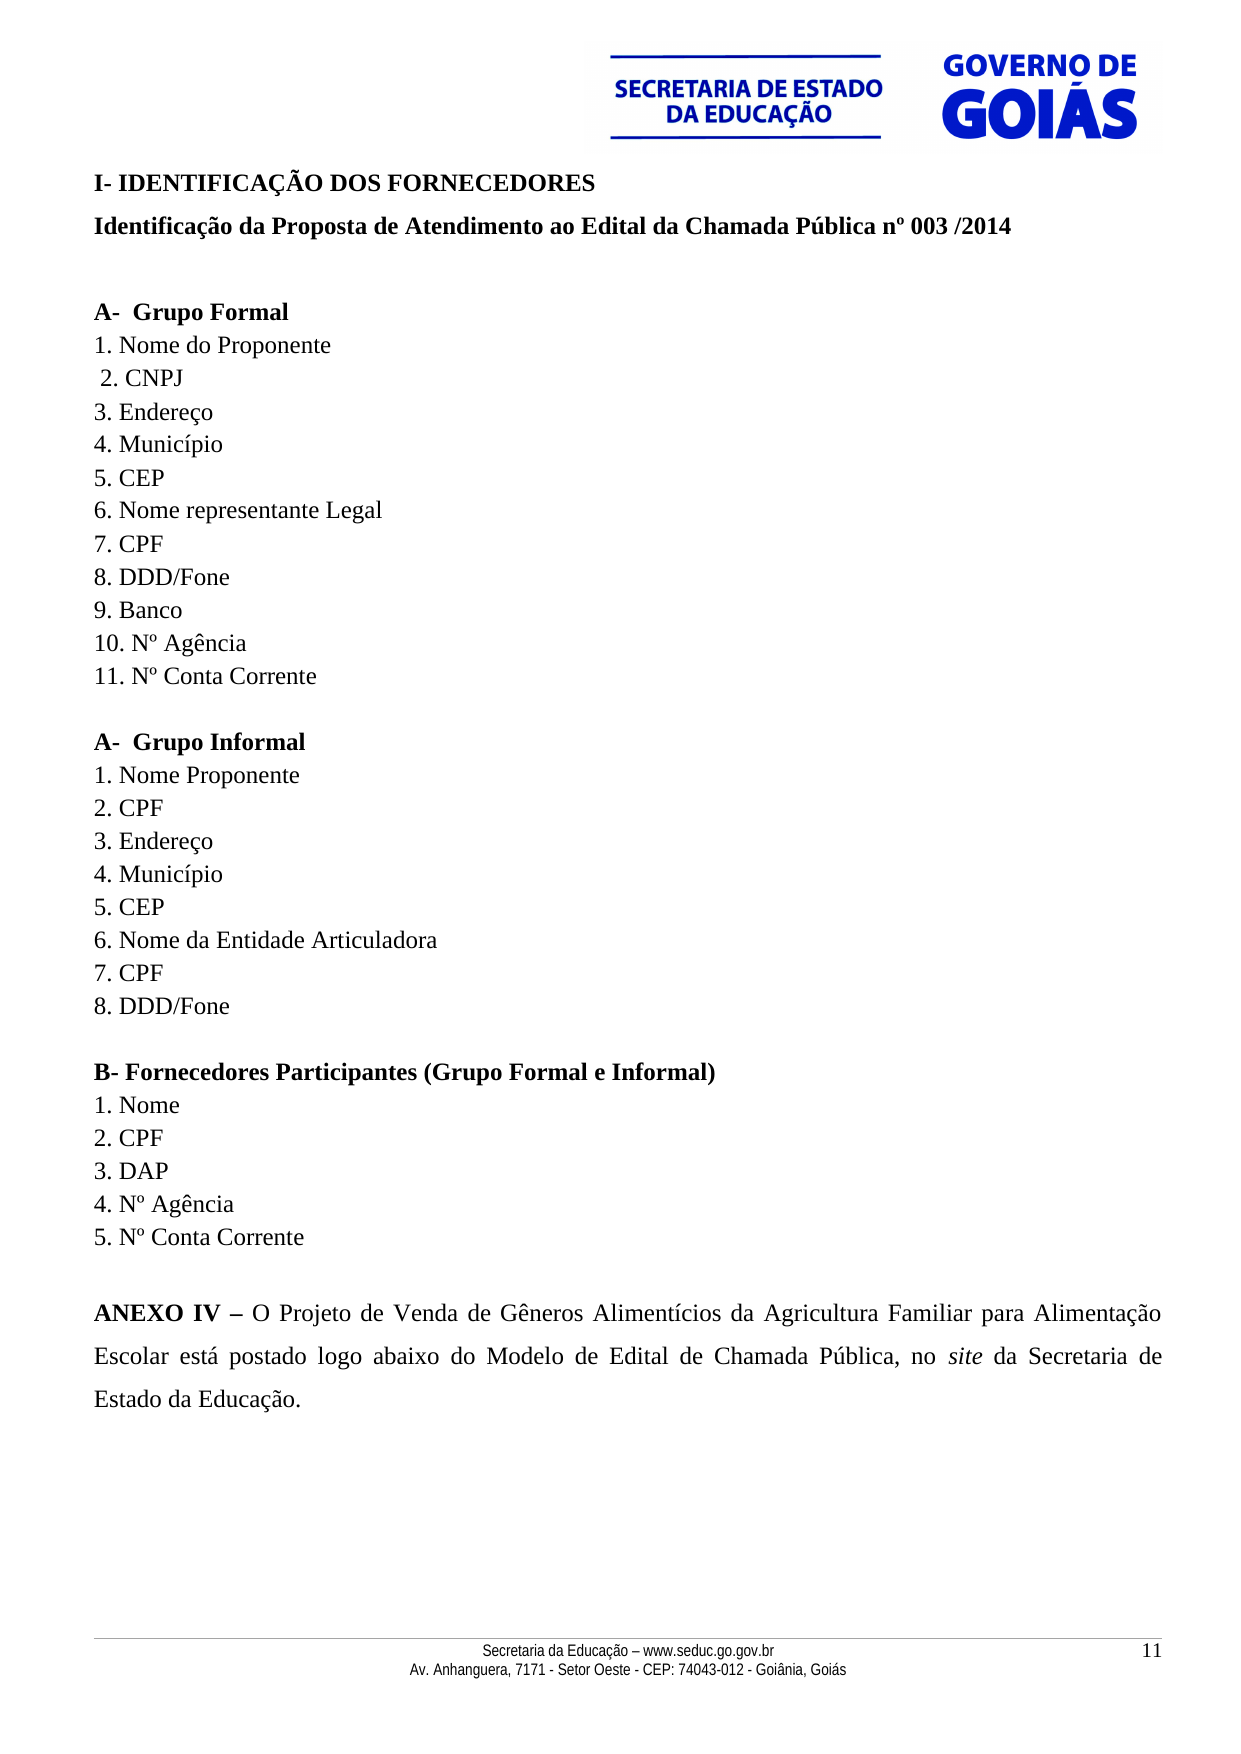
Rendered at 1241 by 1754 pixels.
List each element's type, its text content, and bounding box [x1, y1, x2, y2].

picture [584, 41, 1163, 154]
text A- Grupo Informal [94, 727, 1162, 756]
text Identificação da Proposta de Atendimento ao Edital da Chamada Pública nº 003 /2014 [94, 211, 1162, 240]
text 1. Nome Proponente [94, 760, 1162, 788]
text 5. CEP [94, 463, 1162, 491]
text A- Grupo Formal [94, 297, 1162, 326]
text I- IDENTIFICAÇÃO DOS FORNECEDORES [94, 168, 1162, 197]
text B- Fornecedores Participantes (Grupo Formal e Informal) [94, 1057, 1162, 1086]
text 2. CPF [94, 1123, 1162, 1152]
text 7. CPF [94, 529, 1162, 557]
text 1. Nome do Proponente [94, 331, 1162, 359]
text 5. CEP [94, 892, 1162, 921]
text 11. Nº Conta Corrente [94, 661, 1162, 689]
text 6. Nome da Entidade Articuladora [94, 925, 1162, 954]
text 6. Nome representante Legal [94, 496, 1162, 524]
text 3. Endereço [94, 826, 1162, 854]
text 3. Endereço [94, 397, 1162, 425]
text 2. CPF [94, 793, 1162, 822]
text 5. Nº Conta Corrente [94, 1222, 1162, 1251]
text 10. Nº Agência [94, 628, 1162, 656]
text 8. DDD/Fone [94, 991, 1162, 1020]
text 2. CNPJ [94, 363, 1162, 392]
text 3. DAP [94, 1156, 1162, 1185]
text 4. Município [94, 429, 1162, 458]
text 8. DDD/Fone [94, 562, 1162, 590]
text 9. Banco [94, 595, 1162, 623]
text ANEXO IV – O Projeto de Venda de Gêneros Alimentícios da Agricultura Familiar para Alimentação Escolar está postado logo abaixo do Modelo de Edital de Chamada Pública, no site da Secretaria de Estado da Educação. [94, 1298, 1162, 1413]
text 1. Nome [94, 1090, 1162, 1119]
text 4. Município [94, 859, 1162, 888]
text 7. CPF [94, 958, 1162, 987]
text 4. Nº Agência [94, 1189, 1162, 1218]
